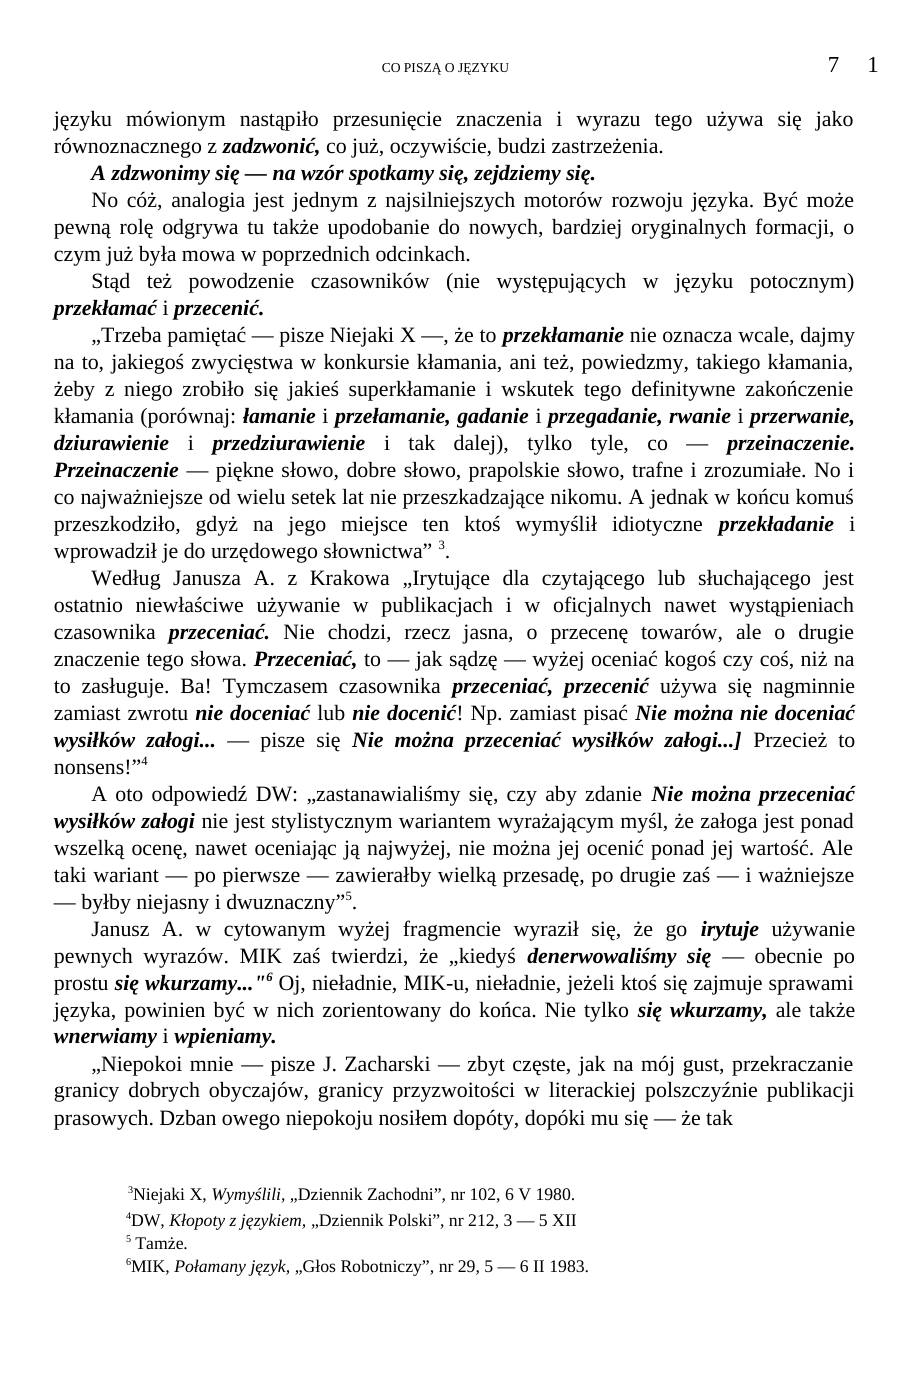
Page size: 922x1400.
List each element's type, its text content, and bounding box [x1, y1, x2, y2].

text 4DW, Kłopoty z językiem, „Dziennik Polski”, nr 212, 3 — 5 XII 1982. [126, 1209, 616, 1231]
text „Trzeba pamiętać — pisze Niejaki X —, że to przekłamanie nie oznacza wcale, dajmy na to, jakiegoś zwycięstwa w konkursie kłamania, ani też, powiedzmy, takiego kłamania, żeby z niego zrobiło się jakieś superkłamanie i wskutek tego definitywne zakończenie kłamania (porównaj: łamanie i przełamanie, gadanie i przegadanie, rwanie i przerwanie, dziurawienie i przedziurawienie i tak dalej), tylko tyle, co — przeinaczenie. Przeinaczenie — piękne słowo, dobre słowo, prapolskie słowo, trafne i zrozumiałe. No i co najważniejsze od wielu setek lat nie przeszkadzające nikomu. A jednak w końcu komuś przeszkodziło, gdyż na jego miejsce ten ktoś wymyślił idiotyczne przekładanie i wprowadził je do urzędowego słownictwa” 3. [54, 321, 855, 564]
text Janusz A. w cytowanym wyżej fragmencie wyraził się, że go irytuje używanie pewnych wyrazów. MIK zaś twierdzi, że „kiedyś denerwowaliśmy się — obecnie po prostu się wkurzamy..."6 Oj, nieładnie, MIK-u, nieładnie, jeżeli ktoś się zajmuje sprawami języka, powinien być w nich zorientowany do końca. Nie tylko się wkurzamy, ale także wnerwiamy i wpieniamy. [54, 914, 855, 1049]
text Stąd też powodzenie czasowników (nie występujących w języku potocznym) przekłamać i przecenić. [54, 267, 855, 321]
text 5 Tamże. [126, 1231, 616, 1254]
text A zdzwonimy się — na wzór spotkamy się, zejdziemy się. [54, 159, 855, 186]
text A oto odpowiedź DW: „zastanawialiśmy się, czy aby zdanie Nie można przeceniać wysiłków załogi nie jest stylistycznym wariantem wyrażającym myśl, że załoga jest ponad wszelką ocenę, nawet oceniając ją najwyżej, nie można jej ocenić ponad jej wartość. Ale taki wariant — po pierwsze — zawierałby wielką przesadę, po drugie zaś — i ważniejsze — byłby niejasny i dwuznaczny”5. [54, 779, 855, 914]
text „Niepokoi mnie — pisze J. Zacharski — zbyt częste, jak na mój gust, przekraczanie granicy dobrych obyczajów, granicy przyzwoitości w literackiej polszczyźnie publikacji prasowych. Dzban owego niepokoju nosiłem dopóty, dopóki mu się — że tak [54, 1049, 855, 1130]
text Według Janusza A. z Krakowa „Irytujące dla czytającego lub słuchającego jest ostatnio niewłaściwe używanie w publikacjach i w oficjalnych nawet wystąpieniach czasownika przeceniać. Nie chodzi, rzecz jasna, o przecenę towarów, ale o drugie znaczenie tego słowa. Przeceniać, to — jak sądzę — wyżej oceniać kogoś czy coś, niż na to zasługuje. Ba! Tymczasem czasownika przeceniać, przecenić używa się nagminnie zamiast zwrotu nie doceniać lub nie docenić! Np. zamiast pisać Nie można nie doceniać wysiłków załogi... — pisze się Nie można przeceniać wysiłków załogi...] Przecież to nonsens!”4 [54, 564, 855, 779]
text No cóż, analogia jest jednym z najsilniejszych motorów rozwoju języka. Być może pewną rolę odgrywa tu także upodobanie do nowych, bardziej oryginalnych formacji, o czym już była mowa w poprzednich odcinkach. [54, 186, 855, 267]
text 6MIK, Połamany język, „Głos Robotniczy”, nr 29, 5 — 6 II 1983. [126, 1254, 616, 1277]
text 3Niejaki X, Wymyślili, „Dziennik Zachodni”, nr 102, 6 V 1980. [128, 1183, 616, 1205]
text języku mówionym nastąpiło przesunięcie znaczenia i wyrazu tego używa się jako równoznacznego z zadzwonić, co już, oczywiście, budzi zastrzeżenia. [54, 105, 855, 159]
text 71 [828, 54, 879, 77]
text CO PISZĄ O JĘZYKU [382, 61, 509, 75]
